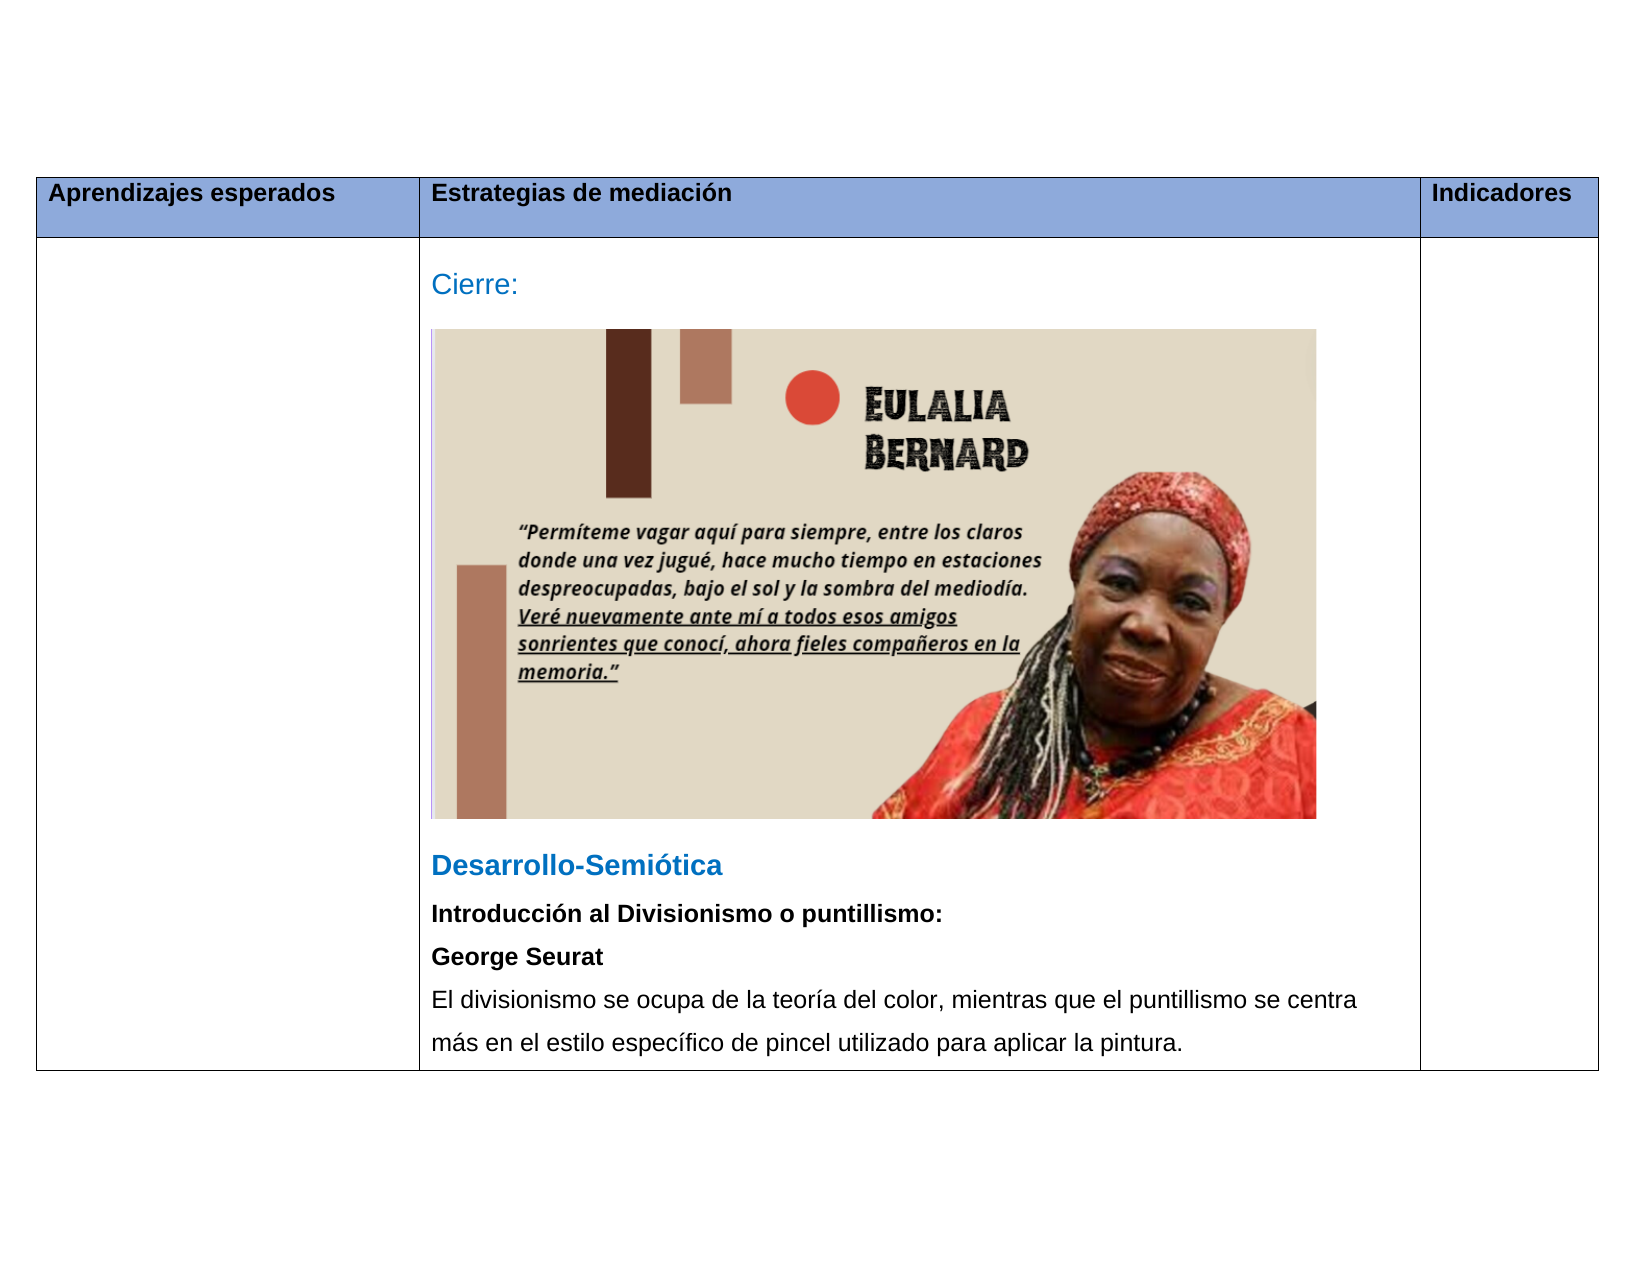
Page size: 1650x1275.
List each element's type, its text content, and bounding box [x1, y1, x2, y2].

picture [431, 329, 1317, 819]
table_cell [420, 238, 1420, 1070]
table_header Indicadores [1421, 178, 1598, 237]
table_cell [1421, 238, 1598, 1070]
table_header Aprendizajes esperados [37, 178, 419, 237]
table_header Estrategias de mediación [420, 178, 1420, 237]
table_cell [37, 238, 419, 1070]
